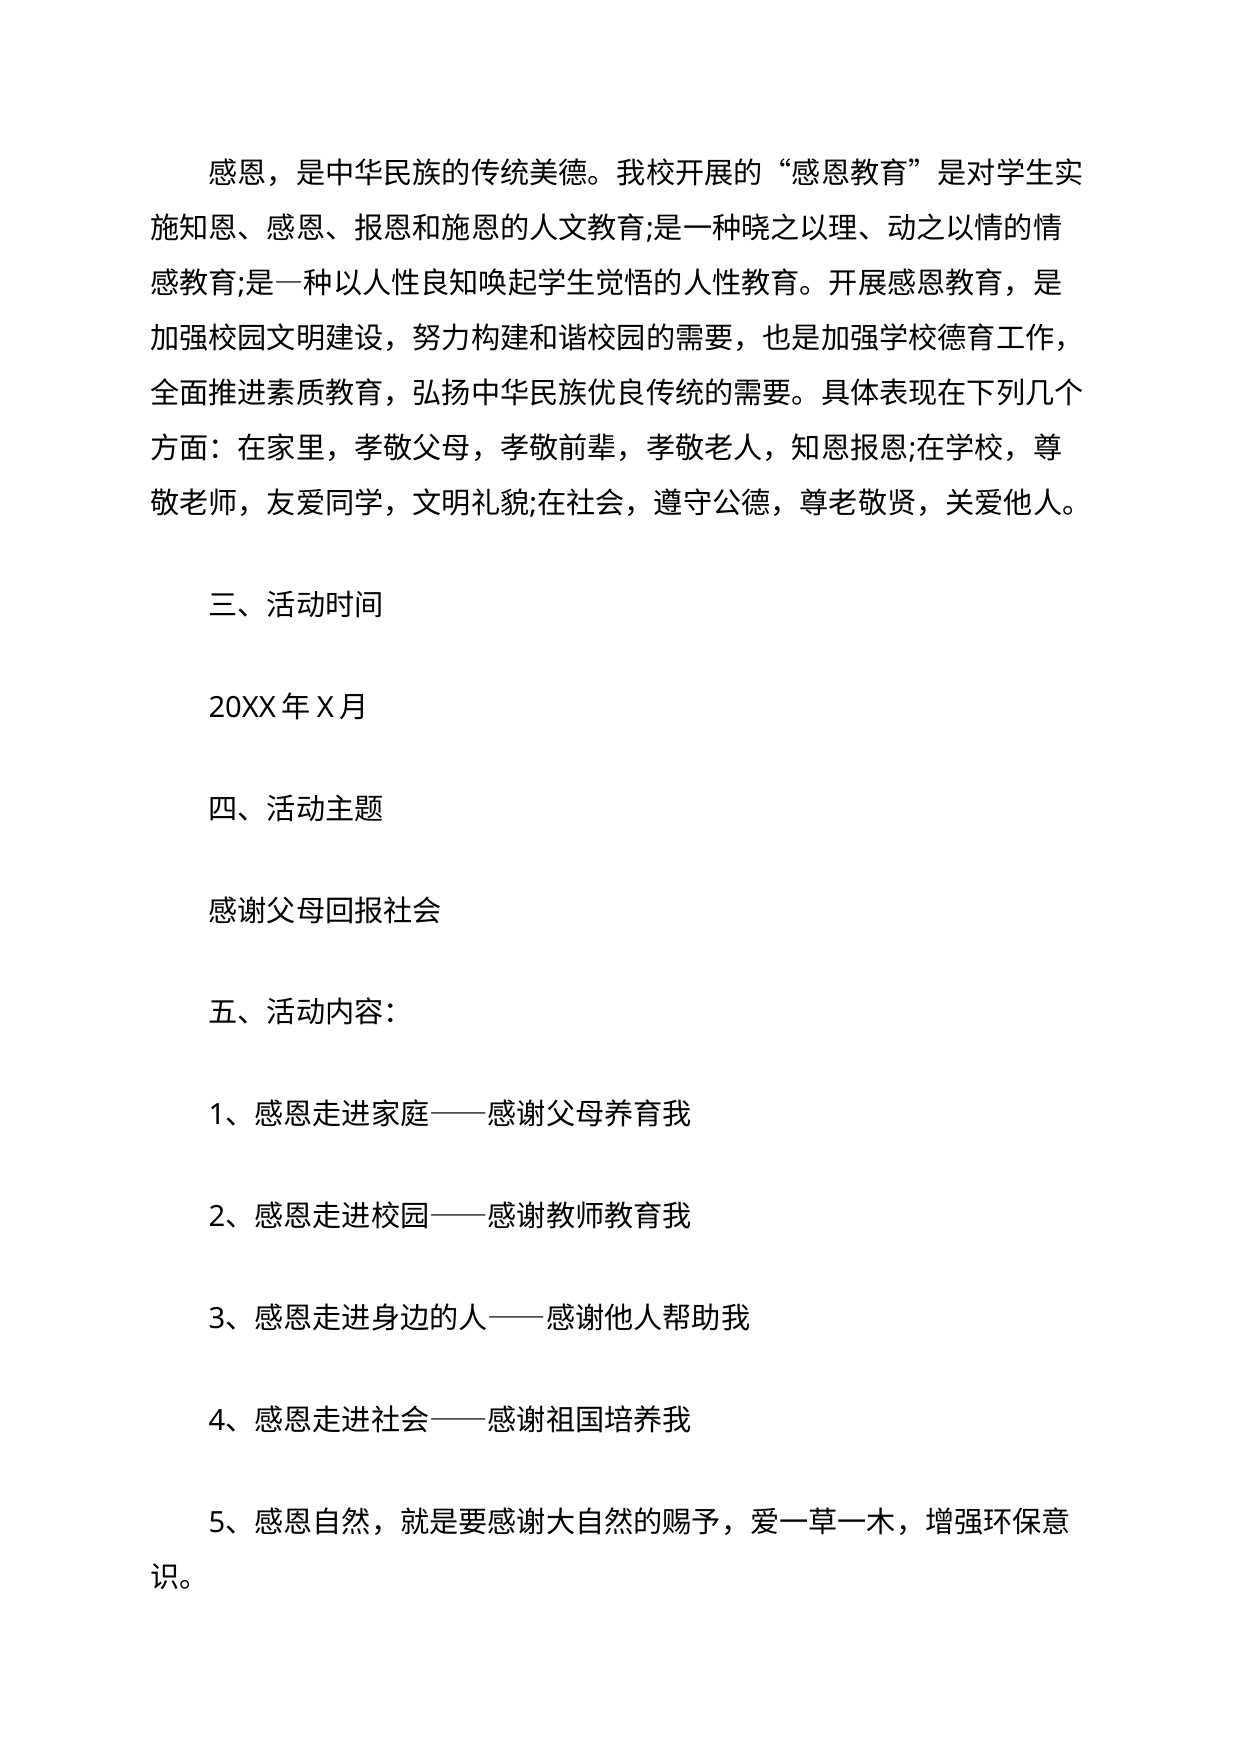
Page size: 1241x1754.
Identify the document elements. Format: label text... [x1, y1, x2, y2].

text 2、感恩走进校园——感谢教师教育我 [150, 1193, 1090, 1235]
text 3、感恩走进身边的人——感谢他人帮助我 [150, 1295, 1090, 1337]
text 感恩，是中华民族的传统美德。我校开展的“感恩教育”是对学生实施知恩、感恩、报恩和施恩的人文教育;是一种晓之以理、动之以情的情感教育;是—种以人性良知唤起学生觉悟的人性教育。开展感恩教育，是加强校园文明建设，努力构建和谐校园的需要，也是加强学校德育工作，全面推进素质教育，弘扬中华民族优良传统的需要。具体表现在下列几个方面：在家里，孝敬父母，孝敬前辈，孝敬老人，知恩报恩;在学校，尊敬老师，友爱同学，文明礼貌;在社会，遵守公德，尊老敬贤，关爱他人。 [150, 150, 1090, 522]
text 5、感恩自然，就是要感谢大自然的赐予，爱一草一木，增强环保意识。 [150, 1499, 1090, 1596]
text 20XX年X月 [150, 683, 1090, 726]
text 五、活动内容： [150, 989, 1090, 1031]
text 三、活动时间 [150, 582, 1090, 624]
text 4、感恩走进社会——感谢祖国培养我 [150, 1397, 1090, 1439]
text 感谢父母回报社会 [150, 887, 1090, 929]
text 四、活动主题 [150, 785, 1090, 828]
text 1、感恩走进家庭——感谢父母养育我 [150, 1091, 1090, 1133]
